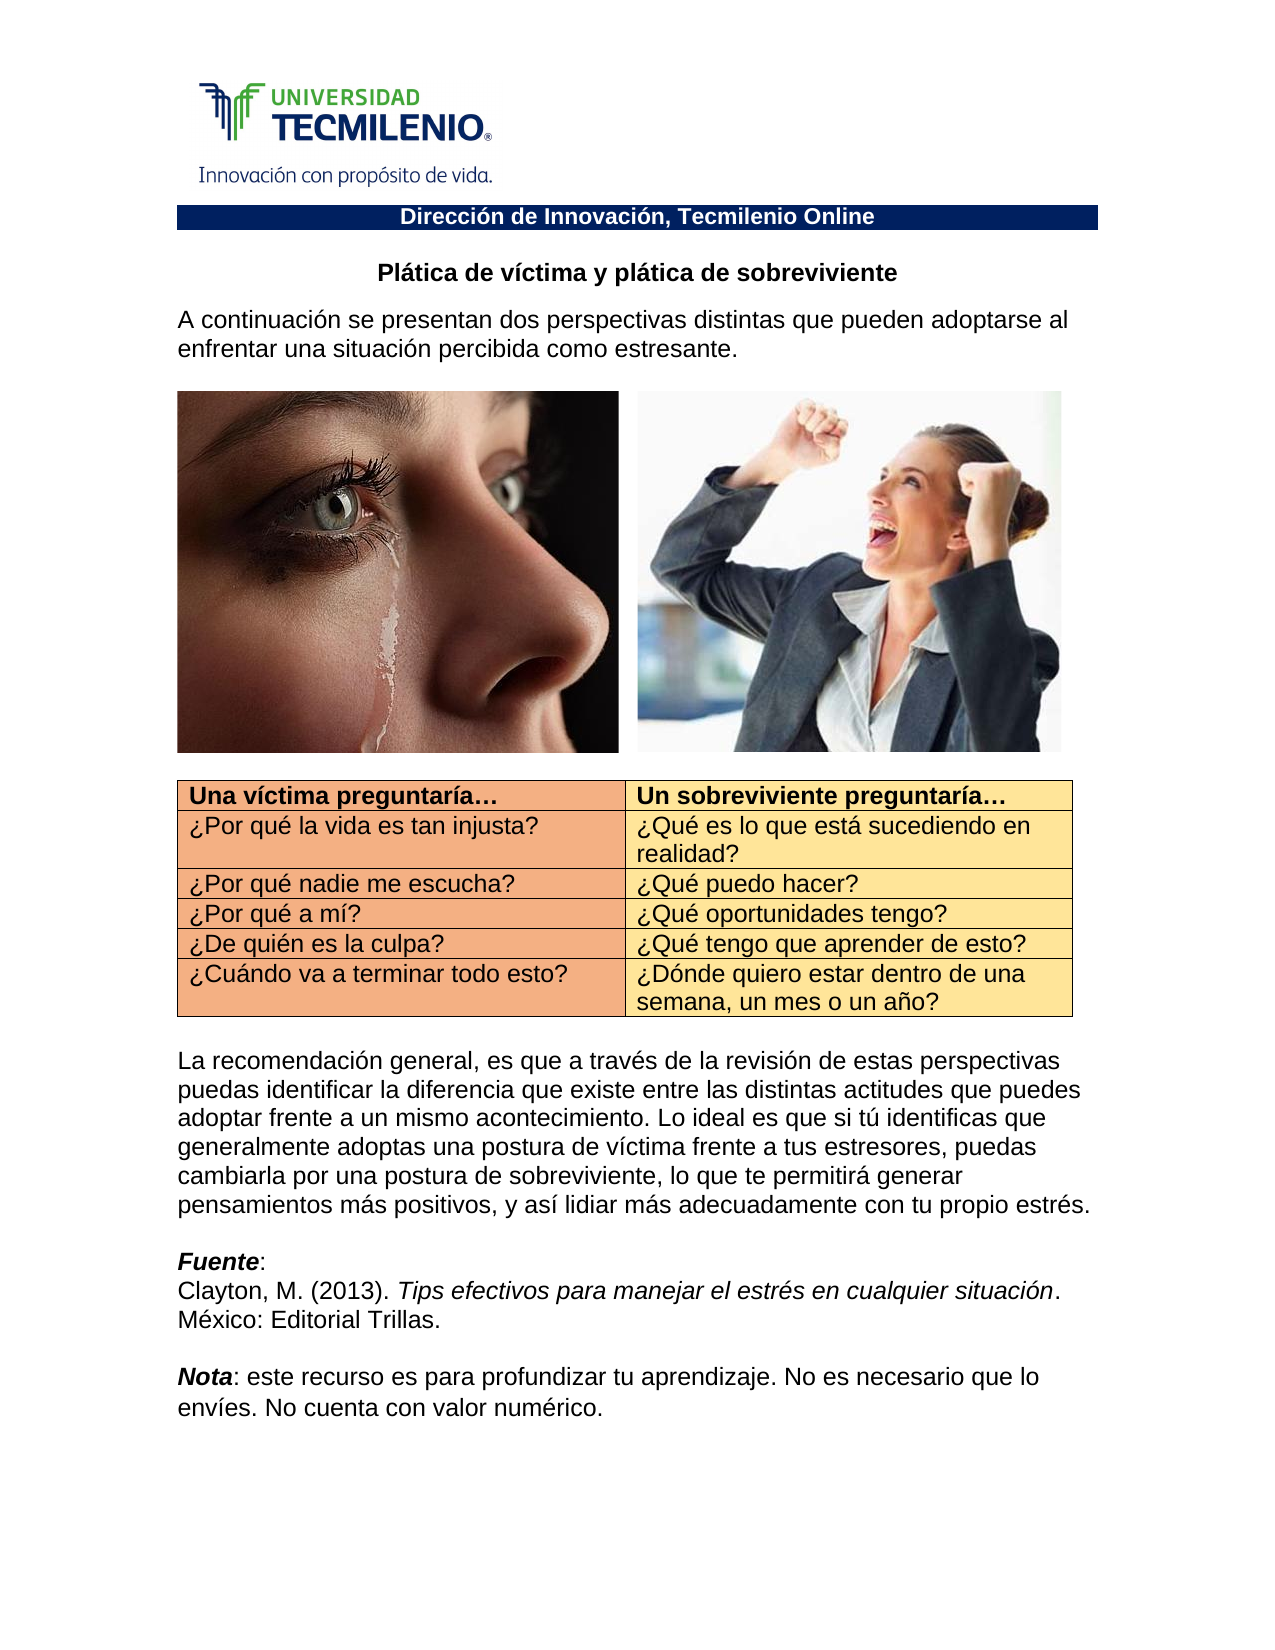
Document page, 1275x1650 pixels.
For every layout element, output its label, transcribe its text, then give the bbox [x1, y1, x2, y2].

table_cell ¿Qué tengo que aprender de esto? [626, 929, 1072, 958]
text Clayton, M. (2013). Tips efectivos para manejar el estrés en cualquier situación. México: Editorial Trillas. [177, 1276, 1098, 1333]
table_cell ¿Por qué a mí? [178, 899, 625, 928]
table_cell ¿Qué puedo hacer? [626, 869, 1072, 898]
table_cell ¿Qué es lo que está sucediendo en realidad? [626, 811, 1072, 868]
table_cell ¿Qué oportunidades tengo? [626, 899, 1072, 928]
text A continuación se presentan dos perspectivas distintas que pueden adoptarse al enfrentar una situación percibida como estresante. [177, 306, 1098, 363]
text La recomendación general, es que a través de la revisión de estas perspectivas puedas identificar la diferencia que existe entre las distintas actitudes que puedes adoptar frente a un mismo acontecimiento. Lo ideal es que si tú identificas que generalmente adoptas una postura de víctima frente a tus estresores, puedas cambiarla por una postura de sobreviviente, lo que te permitirá generar pensamientos más positivos, y así lidiar más adecuadamente con tu propio estrés. [177, 1046, 1098, 1218]
table_header Un sobreviviente preguntaría… [626, 781, 1072, 810]
picture [637, 391, 1062, 752]
picture [188, 80, 503, 191]
table_cell ¿Cuándo va a terminar todo esto? [178, 959, 625, 1016]
table_cell ¿De quién es la culpa? [178, 929, 625, 958]
text Fuente: [177, 1247, 1098, 1276]
picture [177, 391, 619, 753]
table_cell ¿Por qué nadie me escucha? [178, 869, 625, 898]
table_cell ¿Dónde quiero estar dentro de una semana, un mes o un año? [626, 959, 1072, 1016]
text Plática de víctima y plática de sobreviviente [177, 258, 1098, 287]
text Nota: este recurso es para profundizar tu aprendizaje. No es necesario que lo envíes. No cuenta con valor numérico. [177, 1362, 1098, 1422]
table_header Una víctima preguntaría… [178, 781, 625, 810]
table_cell ¿Por qué la vida es tan injusta? [178, 811, 625, 868]
